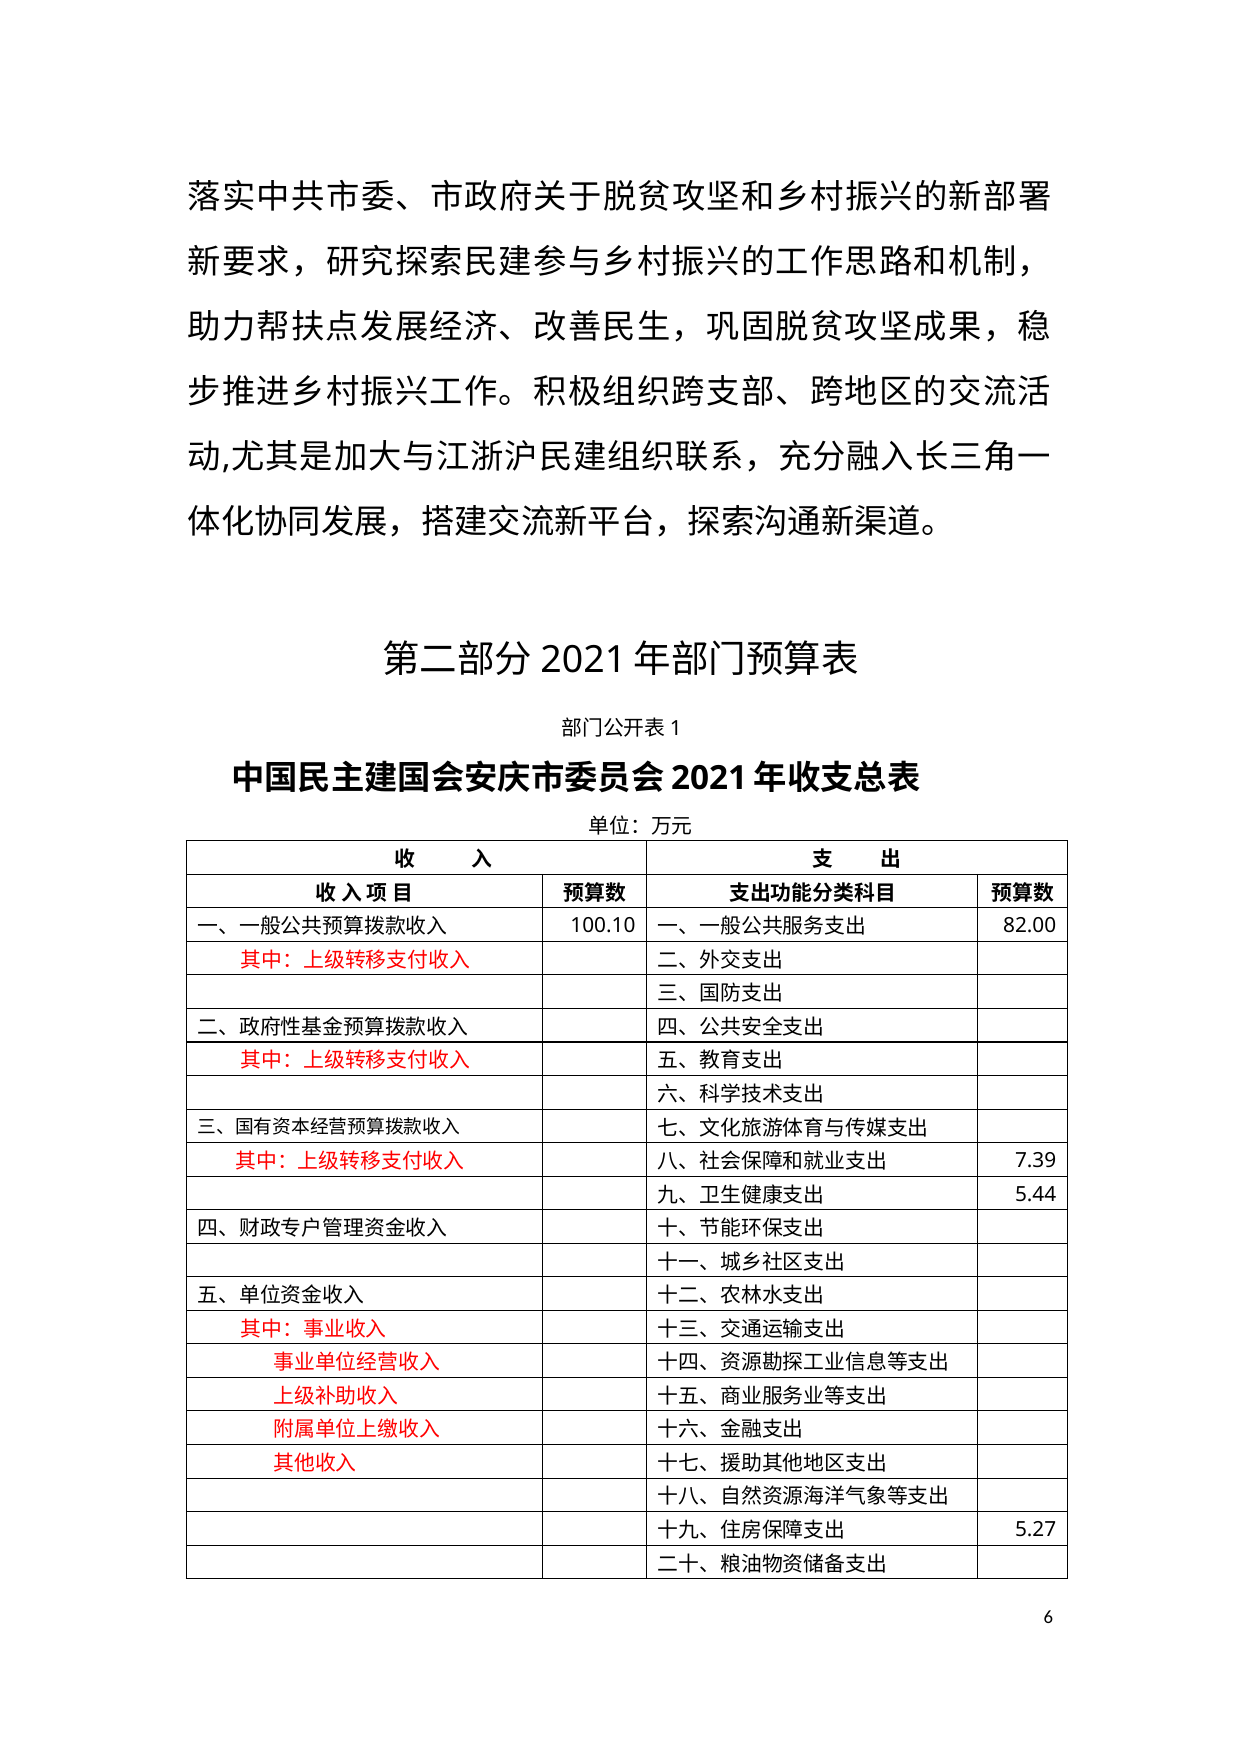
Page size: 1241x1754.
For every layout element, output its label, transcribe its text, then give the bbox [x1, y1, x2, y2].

table_cell 五、单位资金收入 [187, 1277, 542, 1310]
table_cell [543, 1311, 646, 1343]
table_cell [978, 1210, 1067, 1243]
table_cell [543, 1244, 646, 1276]
table_cell 十七、援助其他地区支出 [647, 1445, 977, 1477]
table_cell [978, 1110, 1067, 1142]
table_cell 5.44 [978, 1177, 1067, 1209]
table_cell [543, 1479, 646, 1511]
table_cell 十二、农林水支出 [647, 1277, 977, 1310]
table_cell 100.10 [543, 908, 646, 941]
table_cell 十四、资源勘探工业信息等支出 [647, 1344, 977, 1377]
text 第二部分 2021年部门预算表 [187, 628, 1053, 683]
table_cell 上级补助收入 [187, 1378, 542, 1410]
table_cell [978, 1546, 1067, 1578]
table_cell 其中：事业收入 [187, 1311, 542, 1343]
table_cell 二、外交支出 [647, 942, 977, 974]
table_cell [543, 1143, 646, 1176]
table_cell [543, 1344, 646, 1377]
table_cell [543, 1546, 646, 1578]
table_cell [543, 1512, 646, 1544]
table_cell 九、卫生健康支出 [647, 1177, 977, 1209]
table_cell 十六、金融支出 [647, 1411, 977, 1444]
table_cell [543, 975, 646, 1008]
table_cell 其中：上级转移支付收入 [187, 1143, 542, 1176]
table_cell [543, 1110, 646, 1142]
table_cell 预算数 [543, 875, 646, 907]
table_cell 一、一般公共预算拨款收入 [187, 908, 542, 941]
table_cell [978, 975, 1067, 1008]
table_cell 三、国防支出 [647, 975, 977, 1008]
table_cell [187, 1177, 542, 1209]
table_cell 5.27 [978, 1512, 1067, 1544]
table_cell 十、节能环保支出 [647, 1210, 977, 1243]
table_cell 六、科学技术支出 [647, 1076, 977, 1108]
table_cell [187, 1546, 542, 1578]
table_cell 十一、城乡社区支出 [647, 1244, 977, 1276]
table_cell [978, 1076, 1067, 1108]
table_cell 附属单位上缴收入 [187, 1411, 542, 1444]
table_cell [978, 1009, 1067, 1041]
table_cell 四、公共安全支出 [647, 1009, 977, 1041]
table_cell 十八、自然资源海洋气象等支出 [647, 1479, 977, 1511]
table_cell 二、政府性基金预算拨款收入 [187, 1009, 542, 1041]
table_cell [187, 975, 542, 1008]
table_cell [543, 942, 646, 974]
table_cell [543, 1076, 646, 1108]
table_cell [543, 1009, 646, 1041]
table_cell 其中：上级转移支付收入 [187, 1043, 542, 1075]
table_cell 其中：上级转移支付收入 [187, 942, 542, 974]
table_cell 一、一般公共服务支出 [647, 908, 977, 941]
table_cell 收 入 项 目 [187, 875, 542, 907]
table_cell [978, 1445, 1067, 1477]
table_cell 82.00 [978, 908, 1067, 941]
table_cell [978, 1378, 1067, 1410]
table_cell 四、财政专户管理资金收入 [187, 1210, 542, 1243]
table_header 收 入 [187, 841, 646, 874]
table_cell 十九、住房保障支出 [647, 1512, 977, 1544]
table_cell [543, 1177, 646, 1209]
table_cell [543, 1411, 646, 1444]
text 单位：万元 [187, 808, 1053, 840]
table_cell [187, 1244, 542, 1276]
table_cell 支出功能分类科目 [647, 875, 977, 907]
table_cell [978, 1244, 1067, 1276]
table_cell 七、文化旅游体育与传媒支出 [647, 1110, 977, 1142]
table_cell 五、教育支出 [647, 1043, 977, 1075]
table_cell [543, 1043, 646, 1075]
table_cell [978, 1043, 1067, 1075]
table_cell 二十、粮油物资储备支出 [647, 1546, 977, 1578]
table_cell [543, 1445, 646, 1477]
table_cell 预算数 [978, 875, 1067, 907]
table_cell 事业单位经营收入 [187, 1344, 542, 1377]
text 部门公开表1 [187, 710, 1053, 743]
table_cell 其他收入 [187, 1445, 542, 1477]
text 中国民主建国会安庆市委员会2021年收支总表 [187, 743, 1053, 808]
table_cell [543, 1210, 646, 1243]
table_header 支 出 [647, 841, 1067, 874]
table_cell [187, 1479, 542, 1511]
table_cell [978, 1277, 1067, 1310]
table_cell 7.39 [978, 1143, 1067, 1176]
table_cell [978, 1344, 1067, 1377]
table_cell [187, 1076, 542, 1108]
table_cell 十三、交通运输支出 [647, 1311, 977, 1343]
table_cell [543, 1378, 646, 1410]
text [187, 162, 1053, 552]
table_cell [978, 1479, 1067, 1511]
table_cell [543, 1277, 646, 1310]
table_cell [978, 1411, 1067, 1444]
table_cell [978, 1311, 1067, 1343]
table_cell 三、国有资本经营预算拨款收入 [187, 1110, 542, 1142]
table_cell [187, 1512, 542, 1544]
table_cell 八、社会保障和就业支出 [647, 1143, 977, 1176]
table_cell 十五、商业服务业等支出 [647, 1378, 977, 1410]
table_cell [978, 942, 1067, 974]
